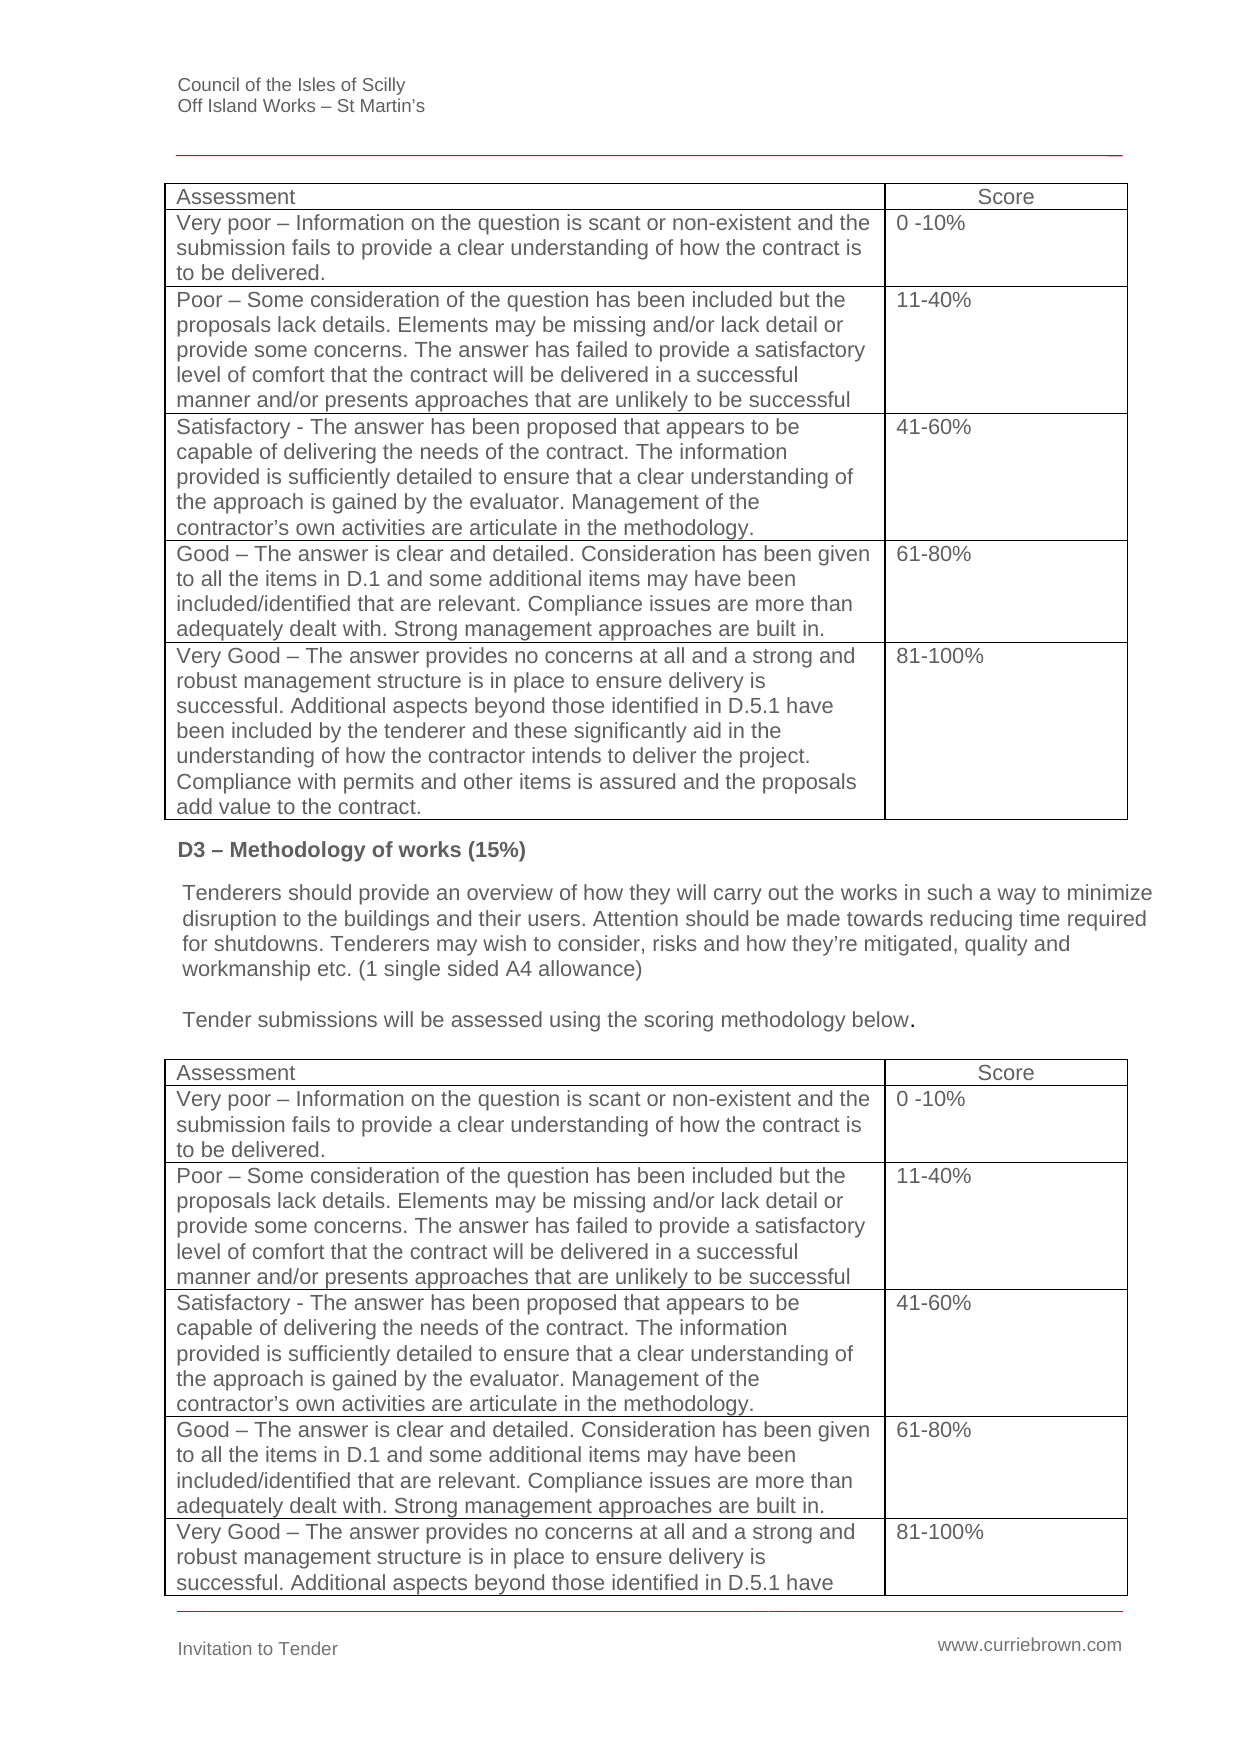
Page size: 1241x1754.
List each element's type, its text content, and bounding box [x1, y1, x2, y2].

table_cell Very poor – Information on the question is scant or non-existent and the submission fails to provide a clear understanding of how the contract is to be delivered. [166, 210, 884, 286]
table_cell 41-60% [886, 414, 1127, 540]
table_header Score [886, 1060, 1127, 1085]
table_cell Poor – Some consideration of the question has been included but the proposals lack details. Elements may be missing and/or lack detail or provide some concerns. The answer has failed to provide a satisfactory level of comfort that the contract will be delivered in a successful manner and/or presents approaches that are unlikely to be successful [166, 1163, 884, 1289]
table_cell Poor – Some consideration of the question has been included but the proposals lack details. Elements may be missing and/or lack detail or provide some concerns. The answer has failed to provide a satisfactory level of comfort that the contract will be delivered in a successful manner and/or presents approaches that are unlikely to be successful [166, 287, 884, 413]
text D3 – Methodology of works (15%) [177, 837, 1127, 862]
table_cell Good – The answer is clear and detailed. Consideration has been given to all the items in D.1 and some additional items may have been included/identified that are relevant. Compliance issues are more than adequately dealt with. Strong management approaches are built in. [166, 541, 884, 642]
table_cell 81-100% [886, 1519, 1127, 1595]
table_cell Very poor – Information on the question is scant or non-existent and the submission fails to provide a clear understanding of how the contract is to be delivered. [166, 1086, 884, 1162]
table_cell 61-80% [886, 1417, 1127, 1518]
text Tenderers should provide an overview of how they will carry out the works in such a way to minimize disruption to the buildings and their users. Attention should be made towards reducing time required for shutdowns. Tenderers may wish to consider, risks and how they’re mitigated, quality and workmanship etc. (1 single sided A4 allowance) [182, 880, 1161, 981]
table_header Assessment [166, 184, 884, 209]
table_cell Satisfactory - The answer has been proposed that appears to be capable of delivering the needs of the contract. The information provided is sufficiently detailed to ensure that a clear understanding of the approach is gained by the evaluator. Management of the contractor’s own activities are articulate in the methodology. [166, 1290, 884, 1416]
text Tender submissions will be assessed using the scoring methodology below. [182, 1006, 1161, 1033]
table_header Assessment [166, 1060, 884, 1085]
table_cell 0 -10% [886, 1086, 1127, 1162]
table_cell 11-40% [886, 287, 1127, 413]
table_cell 0 -10% [886, 210, 1127, 286]
table_cell 41-60% [886, 1290, 1127, 1416]
table_cell 11-40% [886, 1163, 1127, 1289]
table_cell 81-100% [886, 643, 1127, 819]
table_header Score [886, 184, 1127, 209]
table_cell Satisfactory - The answer has been proposed that appears to be capable of delivering the needs of the contract. The information provided is sufficiently detailed to ensure that a clear understanding of the approach is gained by the evaluator. Management of the contractor’s own activities are articulate in the methodology. [166, 414, 884, 540]
table_cell 61-80% [886, 541, 1127, 642]
table_cell Good – The answer is clear and detailed. Consideration has been given to all the items in D.1 and some additional items may have been included/identified that are relevant. Compliance issues are more than adequately dealt with. Strong management approaches are built in. [166, 1417, 884, 1518]
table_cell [166, 1519, 884, 1595]
